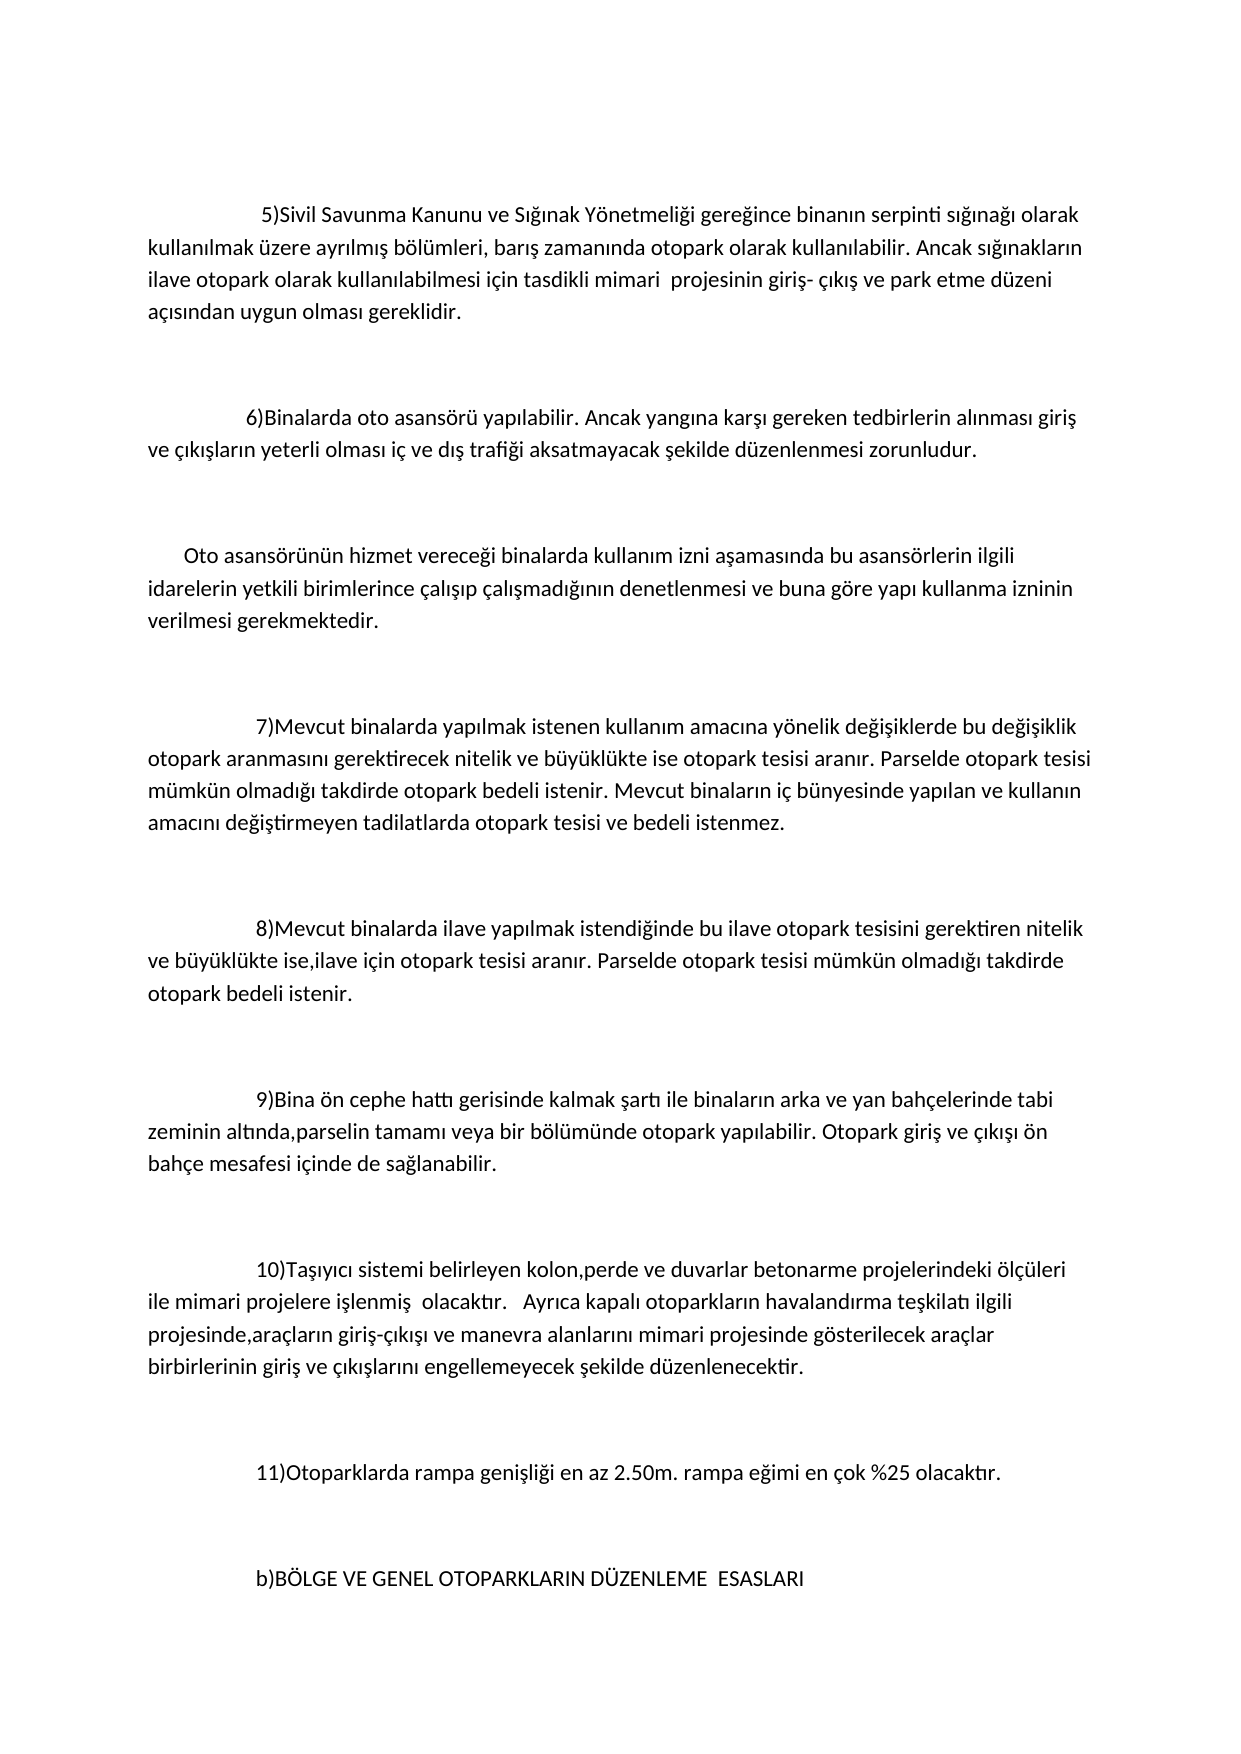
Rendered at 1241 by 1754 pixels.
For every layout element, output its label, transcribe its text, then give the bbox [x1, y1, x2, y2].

text Oto asansörünün hizmet vereceği binalarda kullanım izni aşamasında bu asansörlerin ilgili idarelerin yetkili birimlerince çalışıp çalışmadığının denetlenmesi ve buna göre yapı kullanma izninin verilmesi gerekmektedir. [148, 541, 1093, 634]
text 8)Mevcut binalarda ilave yapılmak istendiğinde bu ilave otopark tesisini gerektiren nitelik ve büyüklükte ise,ilave için otopark tesisi aranır. Parselde otopark tesisi mümkün olmadığı takdirde otopark bedeli istenir. [148, 914, 1093, 1007]
text 6)Binalarda oto asansörü yapılabilir. Ancak yangına karşı gereken tedbirlerin alınması giriş ve çıkışların yeterli olması iç ve dış trafiği aksatmayacak şekilde düzenlenmesi zorunludur. [148, 403, 1093, 463]
text 10)Taşıyıcı sistemi belirleyen kolon,perde ve duvarlar betonarme projelerindeki ölçüleri ile mimari projelere işlenmiş olacaktır. Ayrıca kapalı otoparkların havalandırma teşkilatı ilgili projesinde,araçların giriş-çıkışı ve manevra alanlarını mimari projesinde gösterilecek araçlar birbirlerinin giriş ve çıkışlarını engellemeyecek şekilde düzenlenecektir. [148, 1255, 1093, 1380]
text 11)Otoparklarda rampa genişliği en az 2.50m. rampa eğimi en çok %25 olacaktır. [148, 1458, 1093, 1486]
text 5)Sivil Savunma Kanunu ve Sığınak Yönetmeliği gereğince binanın serpinti sığınağı olarak kullanılmak üzere ayrılmış bölümleri, barış zamanında otopark olarak kullanılabilir. Ancak sığınakların ilave otopark olarak kullanılabilmesi için tasdikli mimari projesinin giriş- çıkış ve park etme düzeni açısından uygun olması gereklidir. [148, 201, 1093, 325]
text b)BÖLGE VE GENEL OTOPARKLARIN DÜZENLEME ESASLARI [148, 1564, 1093, 1592]
text 9)Bina ön cephe hattı gerisinde kalmak şartı ile binaların arka ve yan bahçelerinde tabi zeminin altında,parselin tamamı veya bir bölümünde otopark yapılabilir. Otopark giriş ve çıkışı ön bahçe mesafesi içinde de sağlanabilir. [148, 1085, 1093, 1177]
text 7)Mevcut binalarda yapılmak istenen kullanım amacına yönelik değişiklerde bu değişiklik otopark aranmasını gerektirecek nitelik ve büyüklükte ise otopark tesisi aranır. Parselde otopark tesisi mümkün olmadığı takdirde otopark bedeli istenir. Mevcut binaların iç bünyesinde yapılan ve kullanın amacını değiştirmeyen tadilatlarda otopark tesisi ve bedeli istenmez. [148, 712, 1093, 836]
